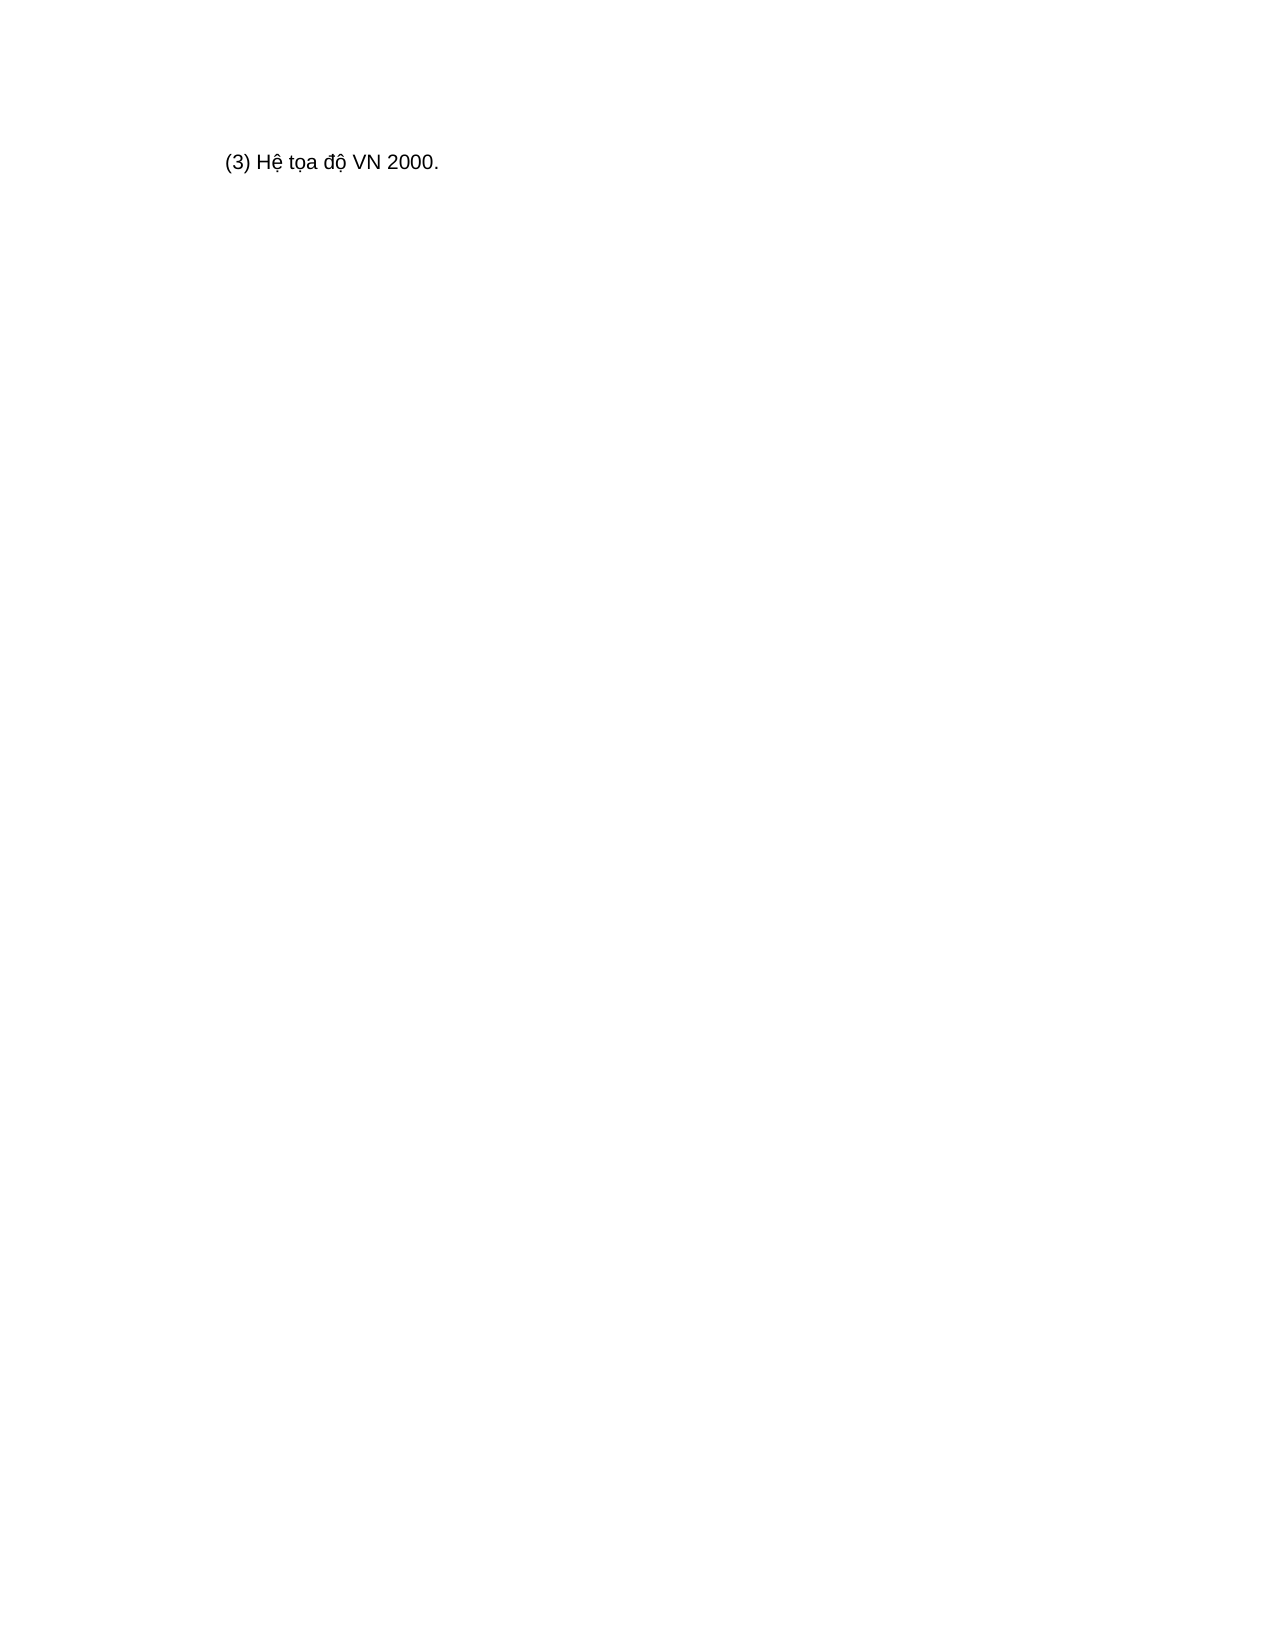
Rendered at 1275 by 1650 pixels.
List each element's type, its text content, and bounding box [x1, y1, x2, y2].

text (3) Hệ tọa độ VN 2000. [150, 150, 1125, 174]
